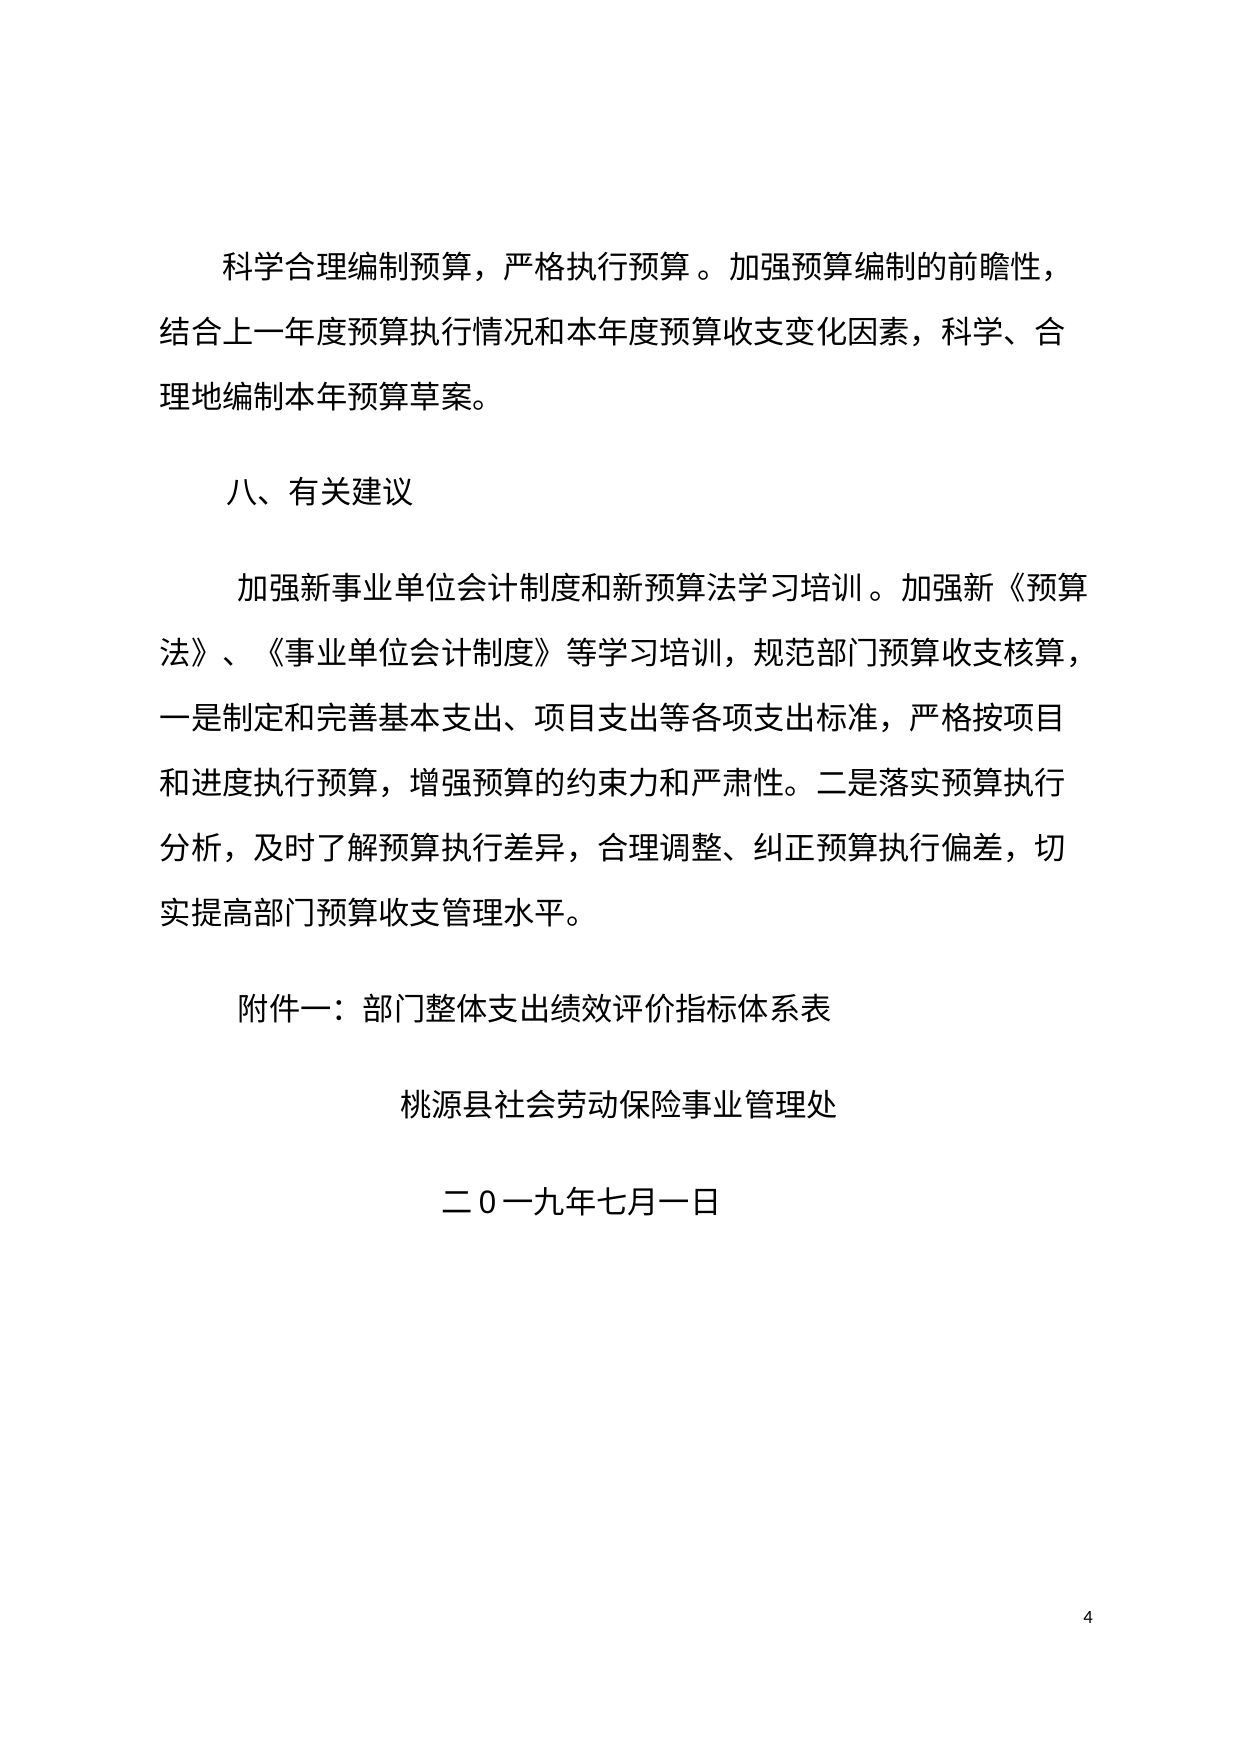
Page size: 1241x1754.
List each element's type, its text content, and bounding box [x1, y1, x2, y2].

text 加强新事业单位会计制度和新预算法学习培训 。加强新《预算法》、《事业单位会计制度》等学习培训，规范部门预算收支核算，一是制定和完善基本支出、项目支出等各项支出标准，严格按项目和进度执行预算，增强预算的约束力和严肃性。二是落实预算执行分析，及时了解预算执行差异，合理调整、纠正预算执行偏差，切实提高部门预算收支管理水平。 [159, 553, 1092, 943]
text 科学合理编制预算，严格执行预算 。加强预算编制的前瞻性，结合上一年度预算执行情况和本年度预算收支变化因素，科学、合理地编制本年预算草案。 [159, 233, 1092, 428]
text 附件一：部门整体支出绩效评价指标体系表 [159, 974, 1092, 1039]
text 八、有关建议 [159, 457, 1092, 522]
text 桃源县社会劳动保险事业管理处 [159, 1071, 1092, 1136]
text 二0一九年七月一日 [159, 1167, 1092, 1232]
